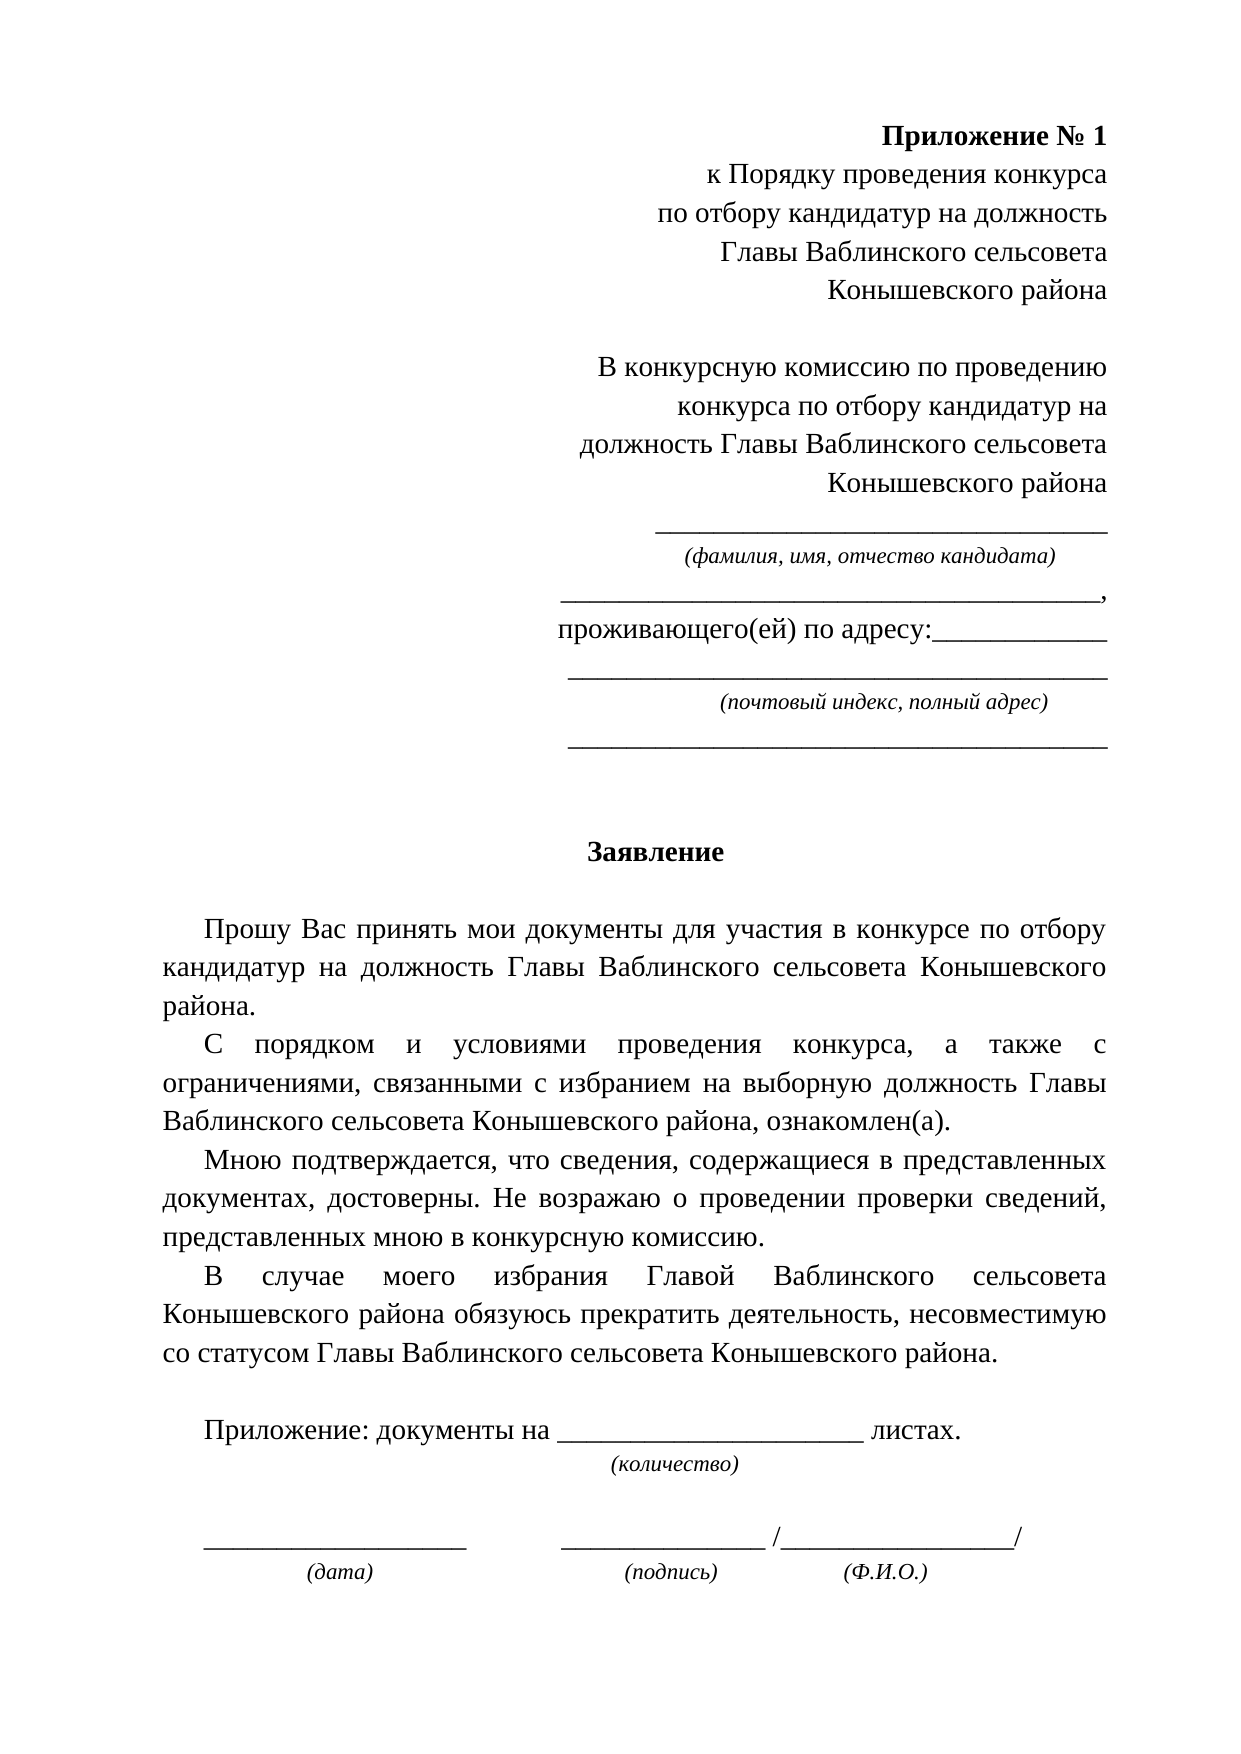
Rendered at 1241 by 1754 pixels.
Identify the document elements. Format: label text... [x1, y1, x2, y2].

text _____________________________________ [162, 649, 1107, 683]
text (дата) (подпись) (Ф.И.О.) [162, 1558, 1107, 1584]
text должность Главы Ваблинского сельсовета [162, 426, 1107, 460]
text В конкурсную комиссию по проведению [162, 349, 1107, 383]
text В случае моего избрания Главой Ваблинского сельсовета Конышевского района обязуюсь прекратить деятельность, несовместимую со статусом Главы Ваблинского сельсовета Конышевского района. [162, 1258, 1107, 1368]
text к Порядку проведения конкурса [162, 157, 1107, 190]
text Мною подтверждается, что сведения, содержащиеся в представленных документах, достоверны. Не возражаю о проведении проверки сведений, представленных мною в конкурсную комиссию. [162, 1142, 1107, 1253]
text Заявление [162, 834, 1107, 867]
text конкурса по отбору кандидатур на [162, 388, 1107, 421]
text по отбору кандидатур на должность [162, 195, 1107, 229]
text проживающего(ей) по адресу:____________ [162, 611, 1107, 644]
text Приложение № 1 [162, 118, 1107, 152]
text Конышевского района [162, 272, 1107, 306]
text Конышевского района [162, 465, 1107, 498]
text (фамилия, имя, отчество кандидата) [162, 542, 1107, 568]
text (количество) [162, 1450, 1107, 1477]
text (почтовый индекс, полный адрес) [679, 688, 1107, 714]
text Главы Ваблинского сельсовета [162, 234, 1107, 267]
text _______________________________ [162, 503, 1107, 537]
text Прошу Вас принять мои документы для участия в конкурсе по отбору кандидатур на должность Главы Ваблинского сельсовета Конышевского района. [162, 911, 1107, 1021]
text Приложение: документы на _____________________ листах. [162, 1412, 1107, 1445]
text _____________________________________, [162, 572, 1107, 606]
text __________________ ______________ /________________/ [162, 1519, 1107, 1553]
text С порядком и условиями проведения конкурса, а также с ограничениями, связанными с избранием на выборную должность Главы Ваблинского сельсовета Конышевского района, ознакомлен(а). [162, 1026, 1107, 1137]
text _____________________________________ [162, 718, 1107, 752]
